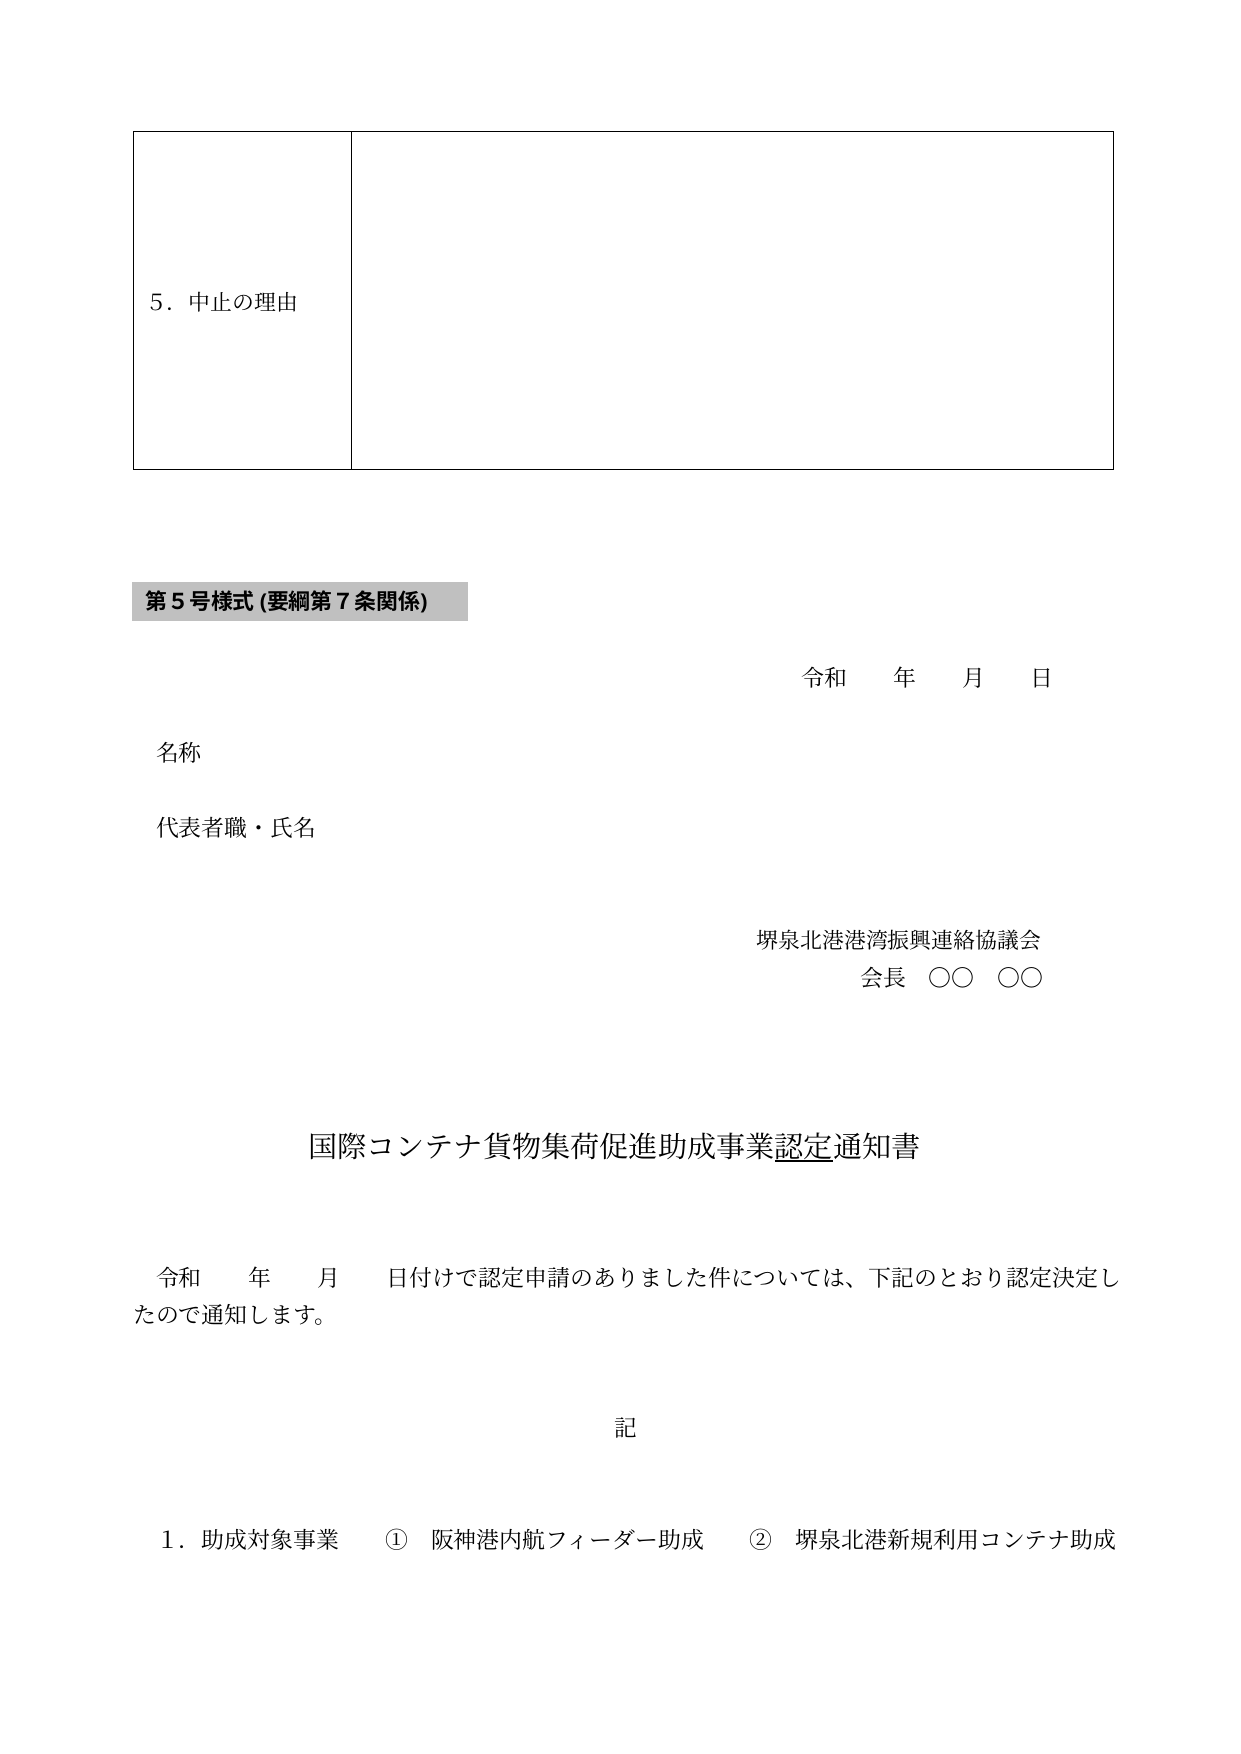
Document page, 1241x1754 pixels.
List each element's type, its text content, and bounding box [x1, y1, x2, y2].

table_cell ５．中止の理由 [134, 132, 351, 469]
text １．助成対象事業 ① 阪神港内航フィーダー助成 ② 堺泉北港新規利用コンテナ助成 [133, 1520, 1122, 1558]
table_cell [352, 132, 1113, 469]
text 名称 [133, 733, 1118, 770]
text 会長 〇〇 〇〇 [133, 958, 1122, 995]
text 国際コンテナ貨物集荷促進助成事業認定通知書 [133, 1108, 1122, 1183]
text 令和 年 月 日付けで認定申請のありました件については、下記のとおり認定決定したので通知します。 [133, 1258, 1122, 1333]
text 令和 年 月 日 [133, 658, 1053, 695]
text 記 [133, 1408, 1122, 1445]
text 堺泉北港港湾振興連絡協議会 [570, 920, 1122, 958]
text 代表者職・氏名 [133, 808, 1211, 845]
